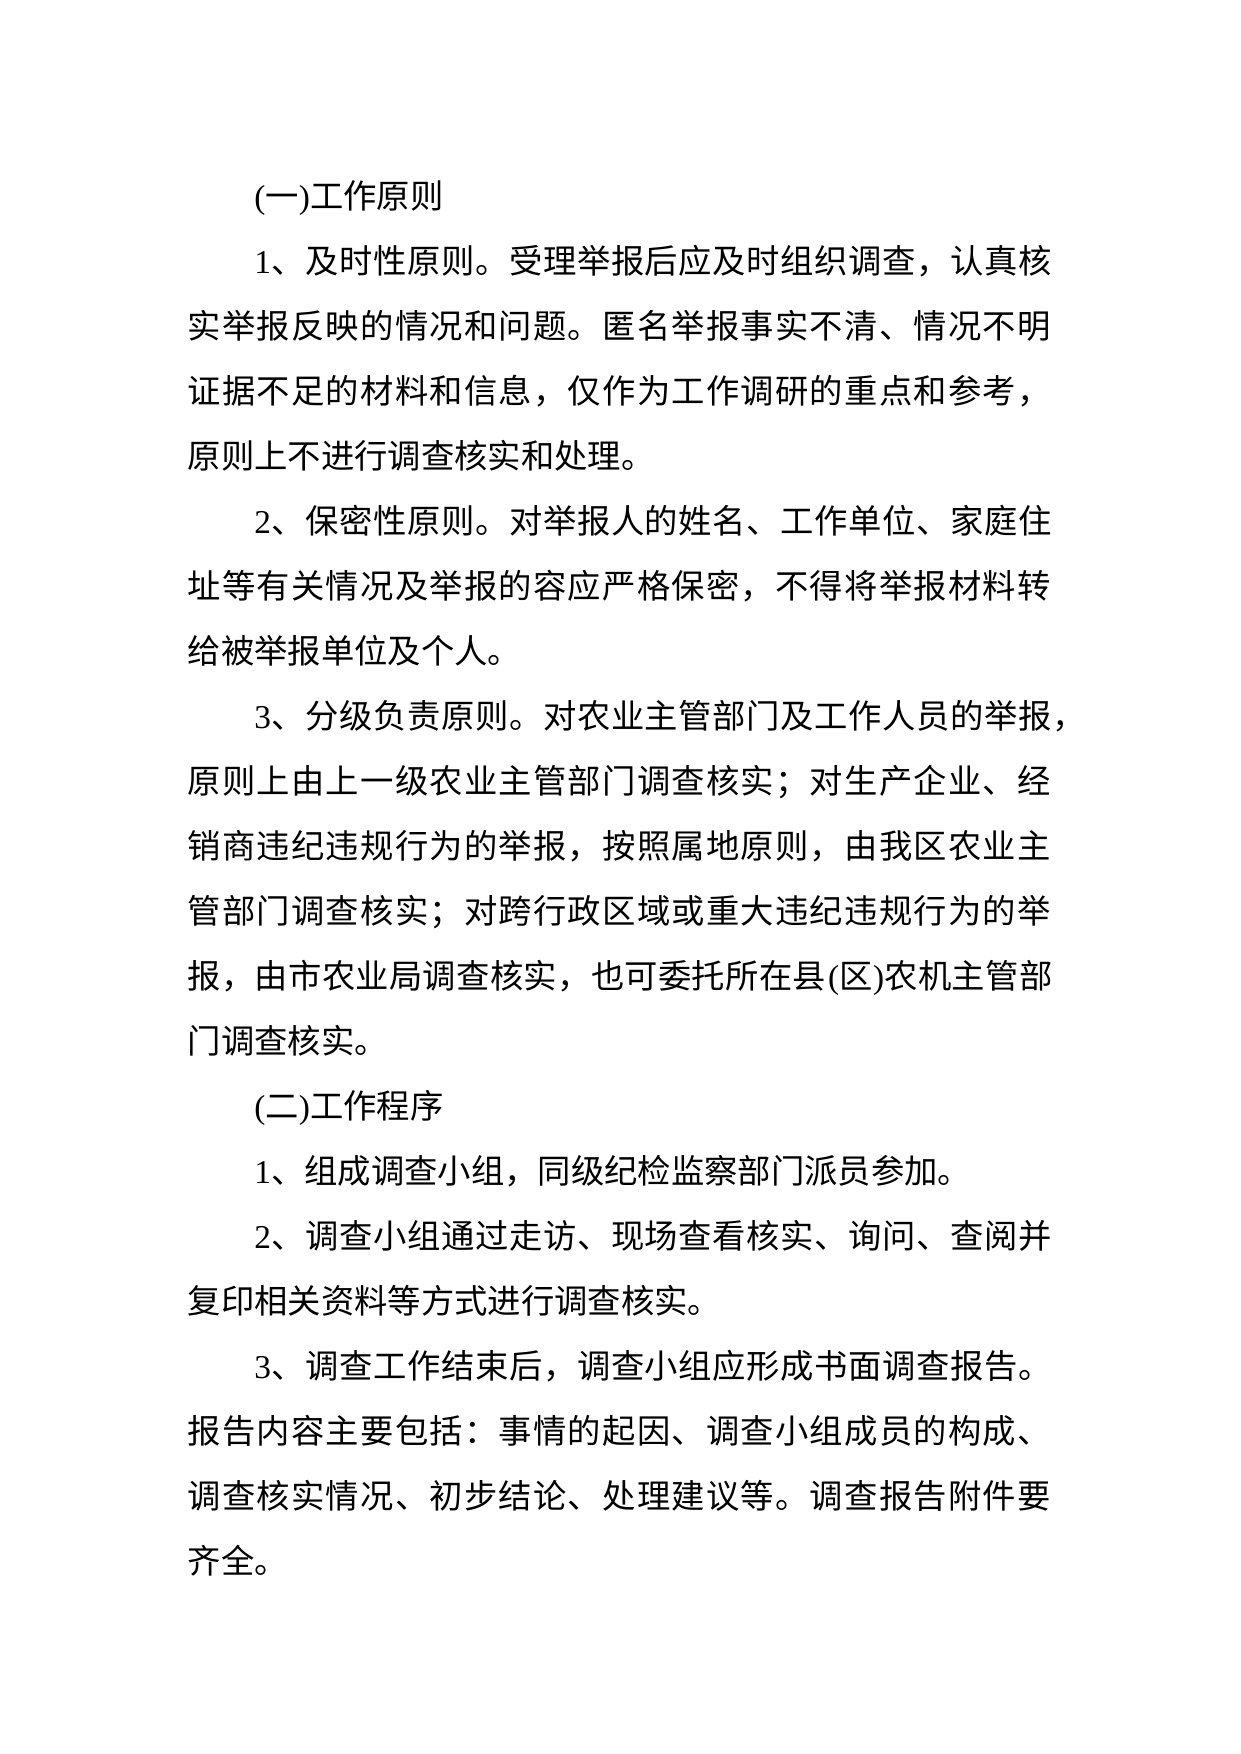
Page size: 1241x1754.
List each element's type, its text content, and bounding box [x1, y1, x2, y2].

text 2、调查小组通过走访、现场查看核实、询问、查阅并复印相关资料等方式进行调查核实。 [187, 1202, 1053, 1332]
text 1、及时性原则。受理举报后应及时组织调查，认真核实举报反映的情况和问题。匿名举报事实不清、情况不明、证据不足的材料和信息，仅作为工作调研的重点和参考，原则上不进行调查核实和处理。 [187, 227, 1053, 487]
text (二)工作程序 [187, 1072, 1053, 1137]
text (一)工作原则 [187, 162, 1053, 227]
text 3、调查工作结束后，调查小组应形成书面调查报告。报告内容主要包括：事情的起因、调查小组成员的构成、调查核实情况、初步结论、处理建议等。调查报告附件要齐全。 [187, 1332, 1053, 1592]
text 3、分级负责原则。对农业主管部门及工作人员的举报，原则上由上一级农业主管部门调查核实；对生产企业、经销商违纪违规行为的举报，按照属地原则，由我区农业主管部门调查核实；对跨行政区域或重大违纪违规行为的举报，由市农业局调查核实，也可委托所在县(区)农机主管部门调查核实。 [187, 682, 1053, 1072]
text 1、组成调查小组，同级纪检监察部门派员参加。 [187, 1137, 1053, 1202]
text 2、保密性原则。对举报人的姓名、工作单位、家庭住址等有关情况及举报的容应严格保密，不得将举报材料转给被举报单位及个人。 [187, 487, 1053, 682]
